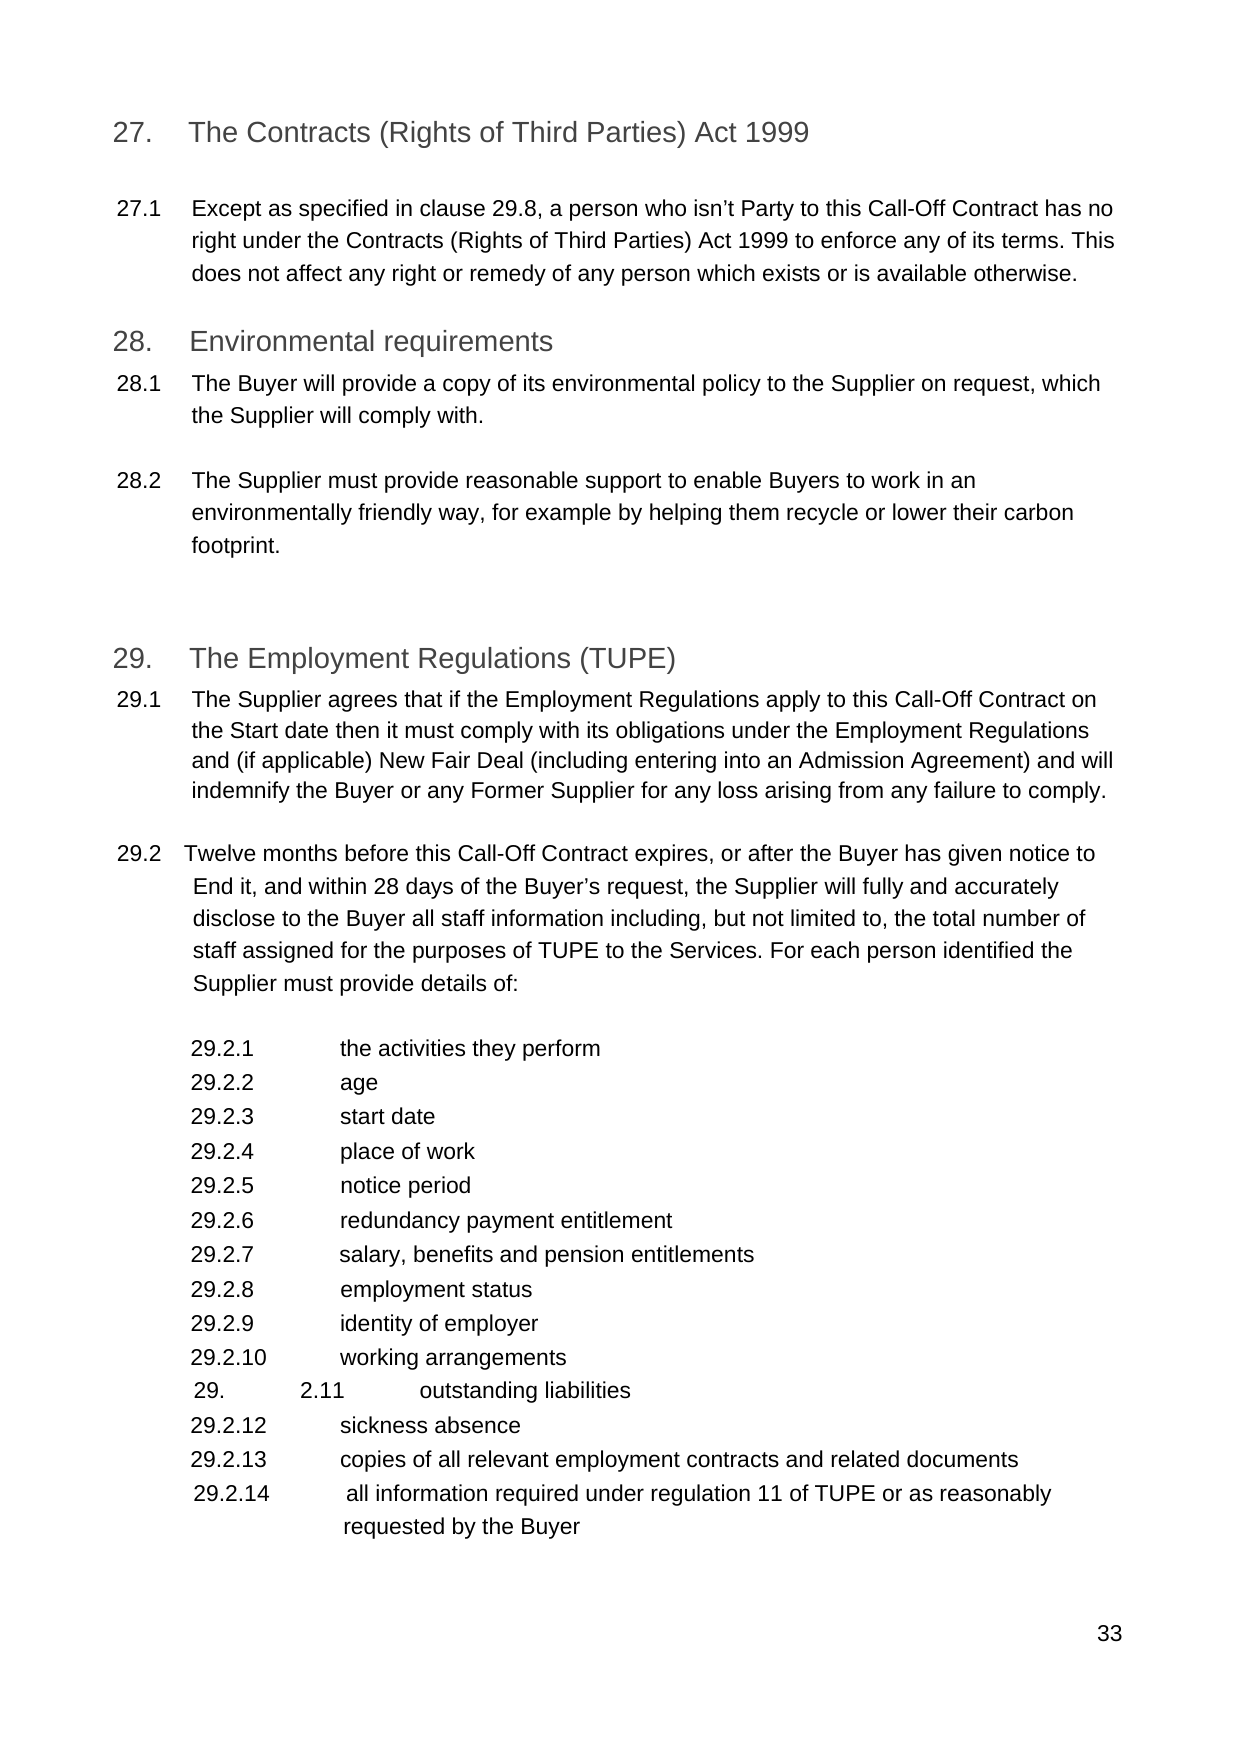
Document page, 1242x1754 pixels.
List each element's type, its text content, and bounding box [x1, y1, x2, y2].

text 29.2.5 notice period [0, 1172, 1122, 1199]
text 29.2.2 age [0, 1069, 1122, 1095]
text 29.2.3 start date [0, 1103, 1122, 1130]
text 27.1 Except as specified in clause 29.8, a person who isn’t Party to this Call-Off Contract has no right under the Contracts (Rights of Third Parties) Act 1999 to enforce any of its terms. This does not affect any right or remedy of any person which exists or is available otherwise. [116, 195, 1121, 286]
text 29.2.1 the activities they perform [0, 1034, 1122, 1061]
text 29.2.6 redundancy payment entitlement [0, 1207, 1122, 1233]
text 28.1 The Buyer will provide a copy of its environmental policy to the Supplier on request, which the Supplier will comply with. [116, 370, 1121, 428]
text 28.2 The Supplier must provide reasonable support to enable Buyers to work in an environmentally friendly way, for example by helping them recycle or lower their carbon footprint. [116, 467, 1121, 558]
text 29.2.9 identity of employer [0, 1310, 1122, 1336]
subtitle 28. Environmental requirements [0, 324, 1122, 358]
text 29.2.12 sickness absence [0, 1412, 1122, 1438]
text 29.2 Twelve months before this Call-Off Contract expires, or after the Buyer has given notice to [0, 839, 1122, 866]
text 29.2.8 employment status [0, 1276, 1122, 1302]
text 29.2.10 working arrangements [0, 1344, 1122, 1371]
subtitle 29. The Employment Regulations (TUPE) [0, 641, 1122, 674]
text 29.2.14 all information required under regulation 11 of TUPE or as reasonably requested by the Buyer [193, 1480, 1121, 1539]
text 29.2.7 salary, benefits and pension entitlements [0, 1241, 1122, 1268]
text 29.2.4 place of work [0, 1138, 1122, 1164]
text 29.1 The Supplier agrees that if the Employment Regulations apply to this Call-Off Contract on the Start date then it must comply with its obligations under the Employment Regulations and (if applicable) New Fair Deal (including entering into an Admission Agreement) and will indemnify the Buyer or any Former Supplier for any loss arising from any failure to comply. [116, 686, 1121, 803]
text End it, and within 28 days of the Buyer’s request, the Supplier will fully and accurately disclose to the Buyer all staff information including, but not limited to, the total number of staff assigned for the purposes of TUPE to the Services. For each person identified the Supplier must provide details of: [193, 873, 1121, 996]
text 29.2.13 copies of all relevant employment contracts and related documents [0, 1446, 1122, 1472]
list 2.11 outstanding liabilities [193, 1377, 1121, 1403]
subtitle 27. The Contracts (Rights of Third Parties) Act 1999 [0, 116, 1122, 149]
